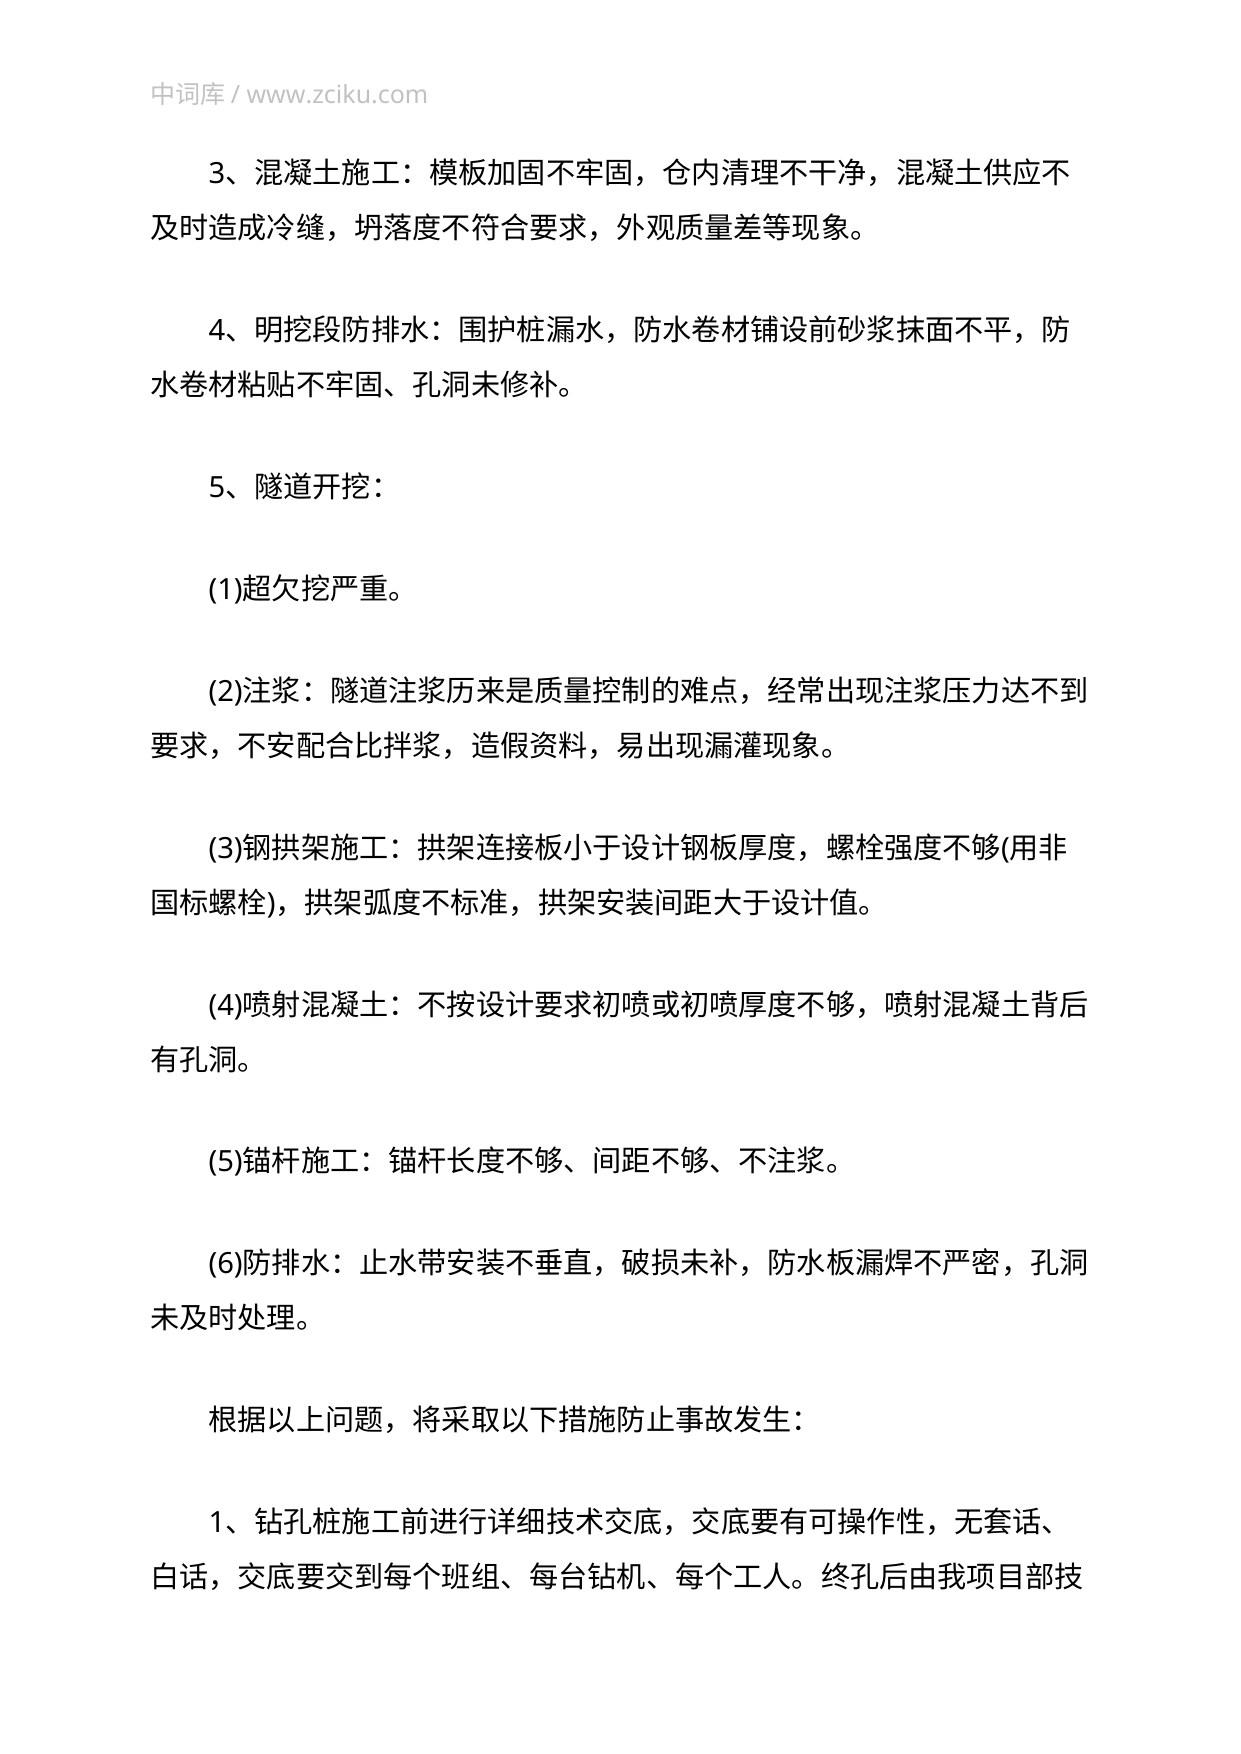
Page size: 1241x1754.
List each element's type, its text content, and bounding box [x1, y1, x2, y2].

text 根据以上问题，将采取以下措施防止事故发生： [150, 1397, 1090, 1439]
text 3、混凝土施工：模板加固不牢固，仓内清理不干净，混凝土供应不及时造成冷缝，坍落度不符合要求，外观质量差等现象。 [150, 150, 1090, 247]
text (2)注浆：隧道注浆历来是质量控制的难点，经常出现注浆压力达不到要求，不安配合比拌浆，造假资料，易出现漏灌现象。 [150, 667, 1090, 765]
text (6)防排水：止水带安装不垂直，破损未补，防水板漏焊不严密，孔洞未及时处理。 [150, 1240, 1090, 1337]
text (4)喷射混凝土：不按设计要求初喷或初喷厚度不够，喷射混凝土背后有孔洞。 [150, 981, 1090, 1078]
text (5)锚杆施工：锚杆长度不够、间距不够、不注浆。 [150, 1138, 1090, 1180]
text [150, 1498, 1090, 1596]
text (3)钢拱架施工：拱架连接板小于设计钢板厚度，螺栓强度不够(用非国标螺栓)，拱架弧度不标准，拱架安装间距大于设计值。 [150, 824, 1090, 922]
text 5、隧道开挖： [150, 463, 1090, 506]
text 4、明挖段防排水：围护桩漏水，防水卷材铺设前砂浆抹面不平，防水卷材粘贴不牢固、孔洞未修补。 [150, 307, 1090, 404]
text (1)超欠挖严重。 [150, 566, 1090, 608]
